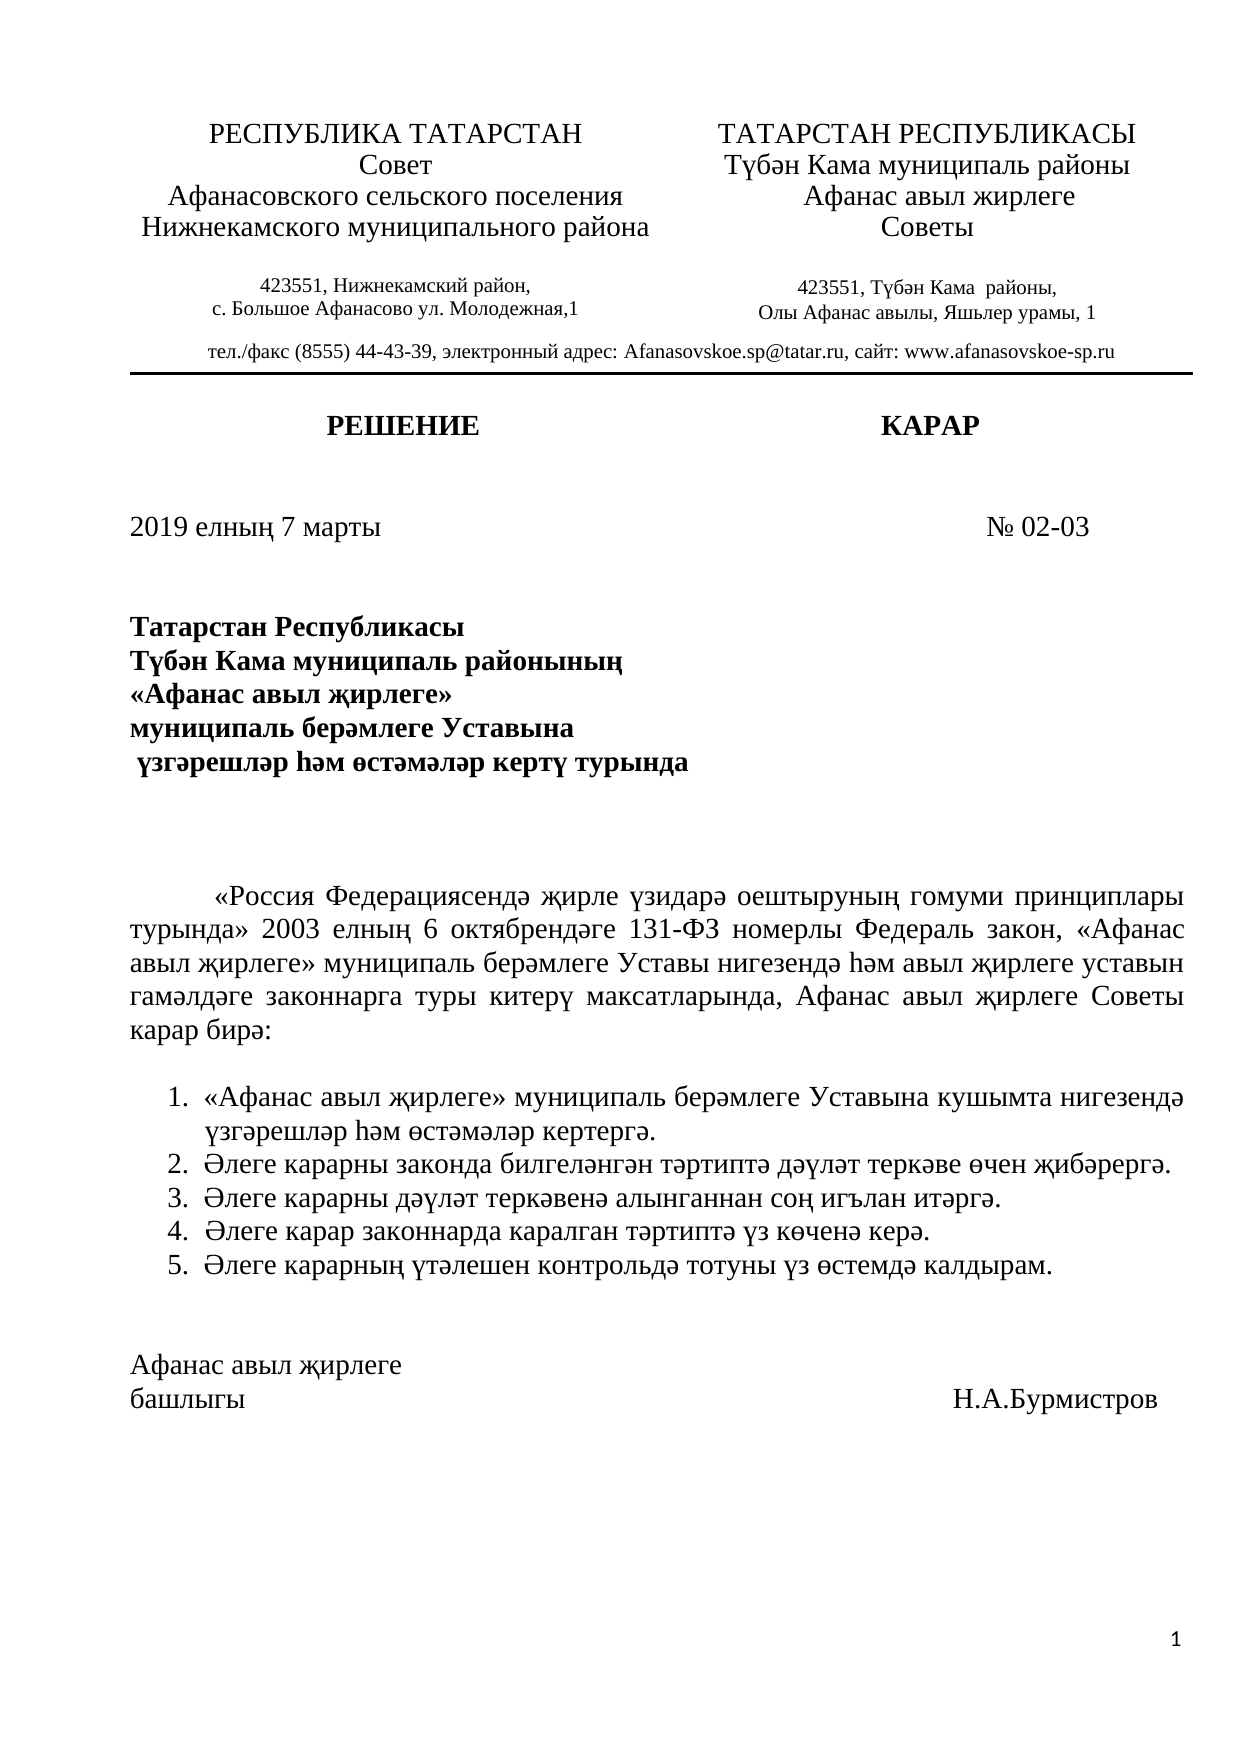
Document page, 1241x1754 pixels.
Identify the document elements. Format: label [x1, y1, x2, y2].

table_header [118, 118, 1196, 1599]
